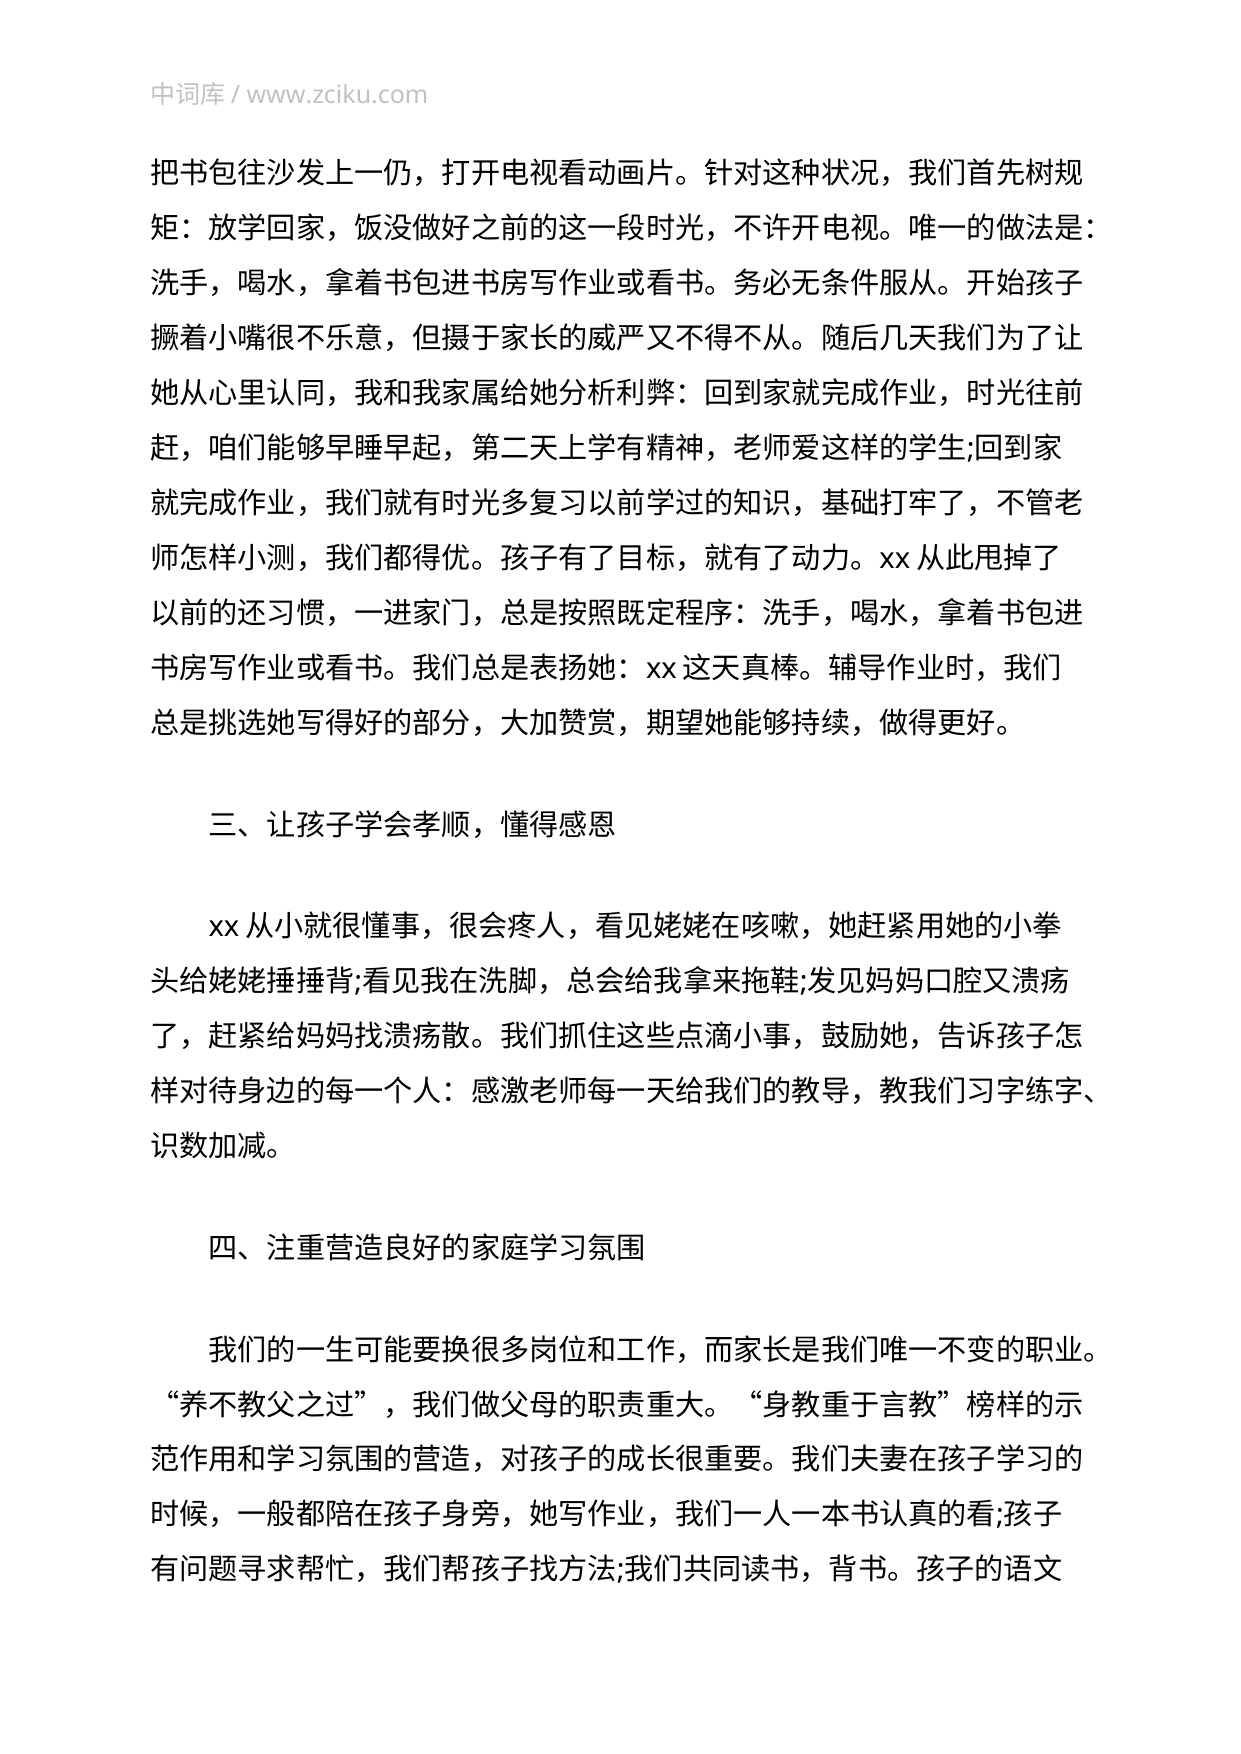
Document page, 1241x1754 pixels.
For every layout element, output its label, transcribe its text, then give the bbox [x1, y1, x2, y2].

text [150, 1326, 1090, 1588]
text 四、注重营造良好的家庭学习氛围 [150, 1224, 1090, 1267]
text xx从小就很懂事，很会疼人，看见姥姥在咳嗽，她赶紧用她的小拳头给姥姥捶捶背;看见我在洗脚，总会给我拿来拖鞋;发见妈妈口腔又溃疡了，赶紧给妈妈找溃疡散。我们抓住这些点滴小事，鼓励她，告诉孩子怎样对待身边的每一个人：感激老师每一天给我们的教导，教我们习字练字、识数加减。 [150, 903, 1090, 1165]
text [150, 150, 1090, 742]
text 三、让孩子学会孝顺，懂得感恩 [150, 801, 1090, 843]
